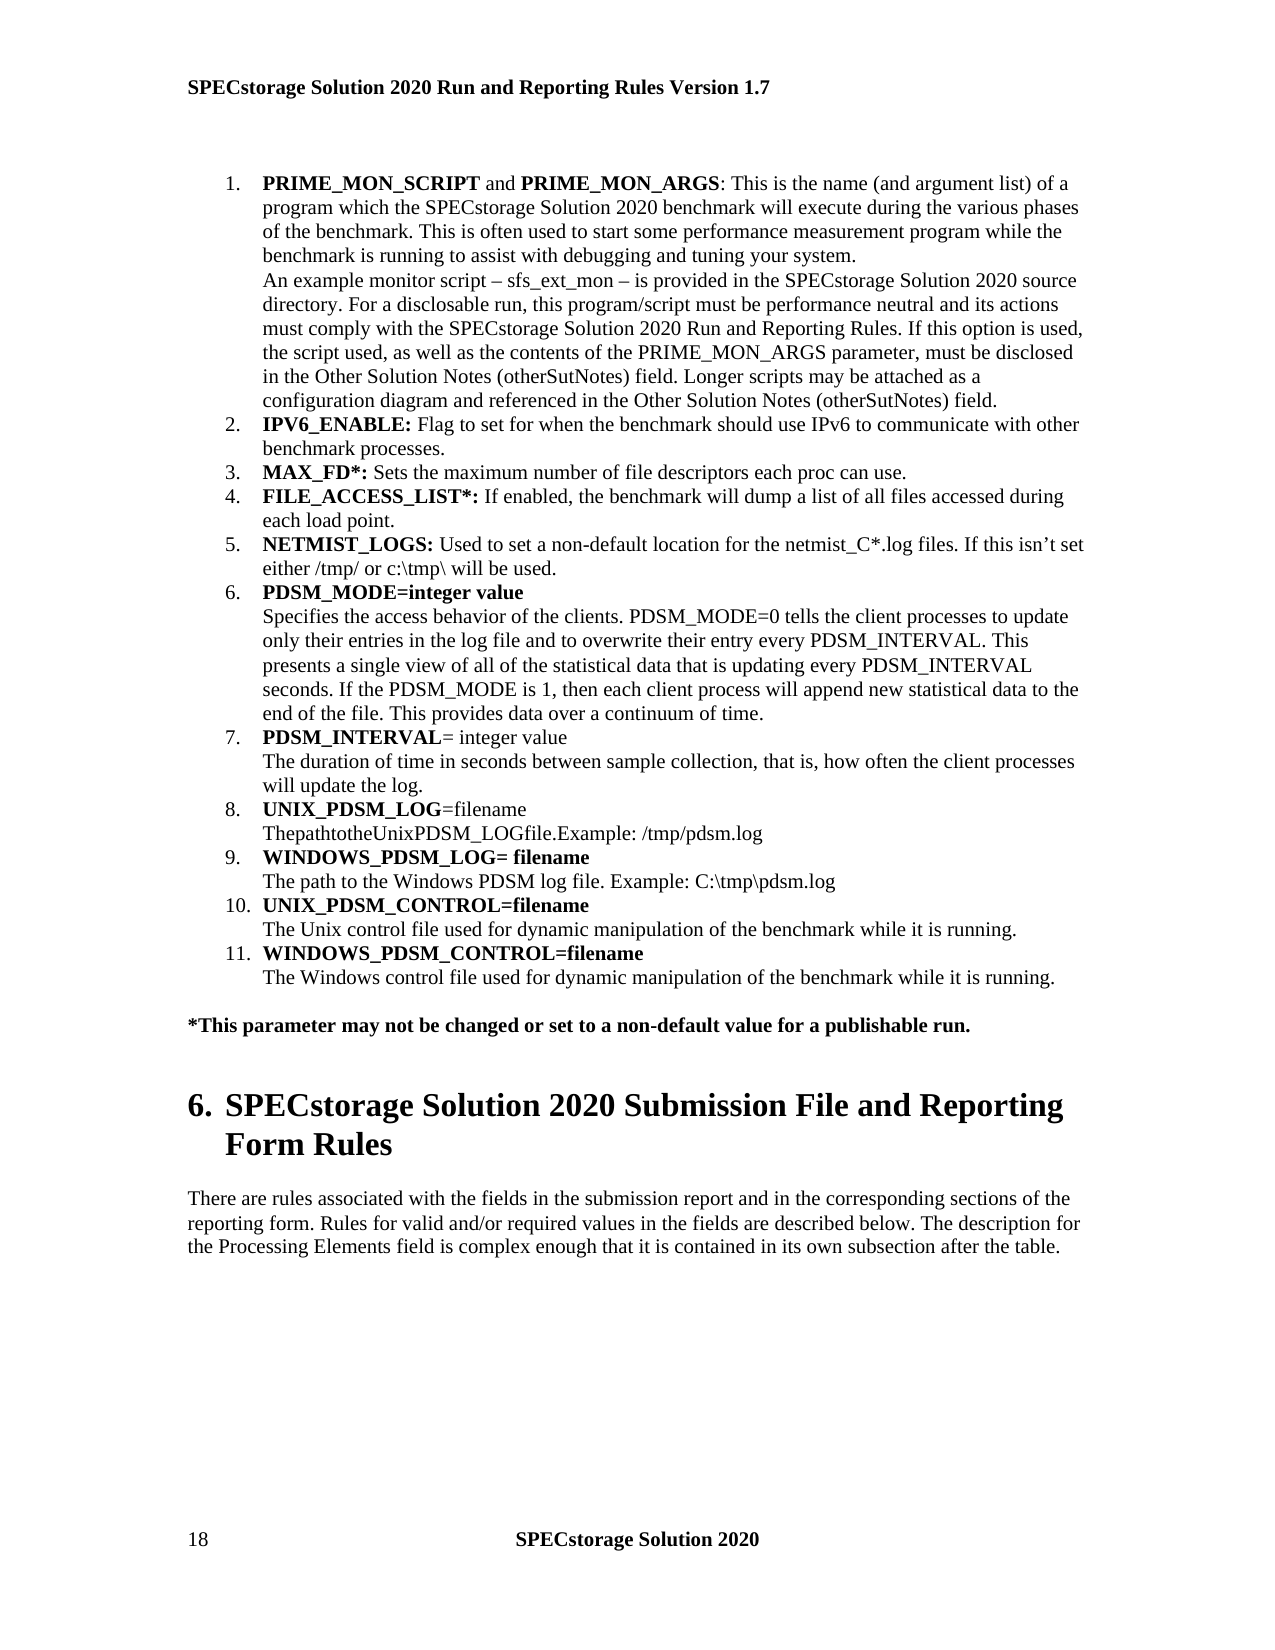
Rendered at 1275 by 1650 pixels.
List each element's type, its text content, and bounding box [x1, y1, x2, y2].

list WINDOWS_PDSM_LOG= filename The path to the Windows PDSM log file. Example: C:\tmp\pdsm.log [225, 845, 1087, 893]
list WINDOWS_PDSM_CONTROL=filename The Windows control file used for dynamic manipulation of the benchmark while it is running. [225, 941, 1087, 989]
text *This parameter may not be changed or set to a non-default value for a publishable run. [187, 1013, 1087, 1062]
list PRIME_MON_SCRIPT and PRIME_MON_ARGS: This is the name (and argument list) of a program which the SPECstorage Solution 2020 benchmark will execute during the various phases of the benchmark. This is often used to start some performance measurement program while the benchmark is running to assist with debugging and tuning your system. [225, 171, 1087, 267]
list UNIX_PDSM_CONTROL=filename The Unix control file used for dynamic manipulation of the benchmark while it is running. [225, 893, 1087, 941]
list PDSM_INTERVAL= integer value The duration of time in seconds between sample collection, that is, how often the client processes will update the log. [225, 725, 1087, 797]
list FILE_ACCESS_LIST*: If enabled, the benchmark will dump a list of all files accessed during each load point. [225, 484, 1087, 532]
list MAX_FD*: Sets the maximum number of file descriptors each proc can use. [225, 460, 1087, 484]
list PDSM_MODE=integer value Specifies the access behavior of the clients. PDSM_MODE=0 tells the client processes to update only their entries in the log file and to overwrite their entry every PDSM_INTERVAL. This presents a single view of all of the statistical data that is updating every PDSM_INTERVAL seconds. If the PDSM_MODE is 1, then each client process will append new statistical data to the end of the file. This provides data over a continuum of time. [225, 580, 1087, 725]
subtitle SPECstorage Solution 2020 Submission File and Reporting Form Rules [187, 1086, 1087, 1162]
list UNIX_PDSM_LOG=filename ThepathtotheUnixPDSM_LOGfile.Example: /tmp/pdsm.log [225, 797, 1087, 845]
list NETMIST_LOGS: Used to set a non-default location for the netmist_C*.log files. If this isn’t set either /tmp/ or c:\tmp\ will be used. [225, 532, 1087, 580]
text An example monitor script – sfs_ext_mon – is provided in the SPECstorage Solution 2020 source directory. For a disclosable run, this program/script must be performance neutral and its actions must comply with the SPECstorage Solution 2020 Run and Reporting Rules. If this option is used, the script used, as well as the contents of the PRIME_MON_ARGS parameter, must be disclosed in the Other Solution Notes (otherSutNotes) field. Longer scripts may be attached as a configuration diagram and referenced in the Other Solution Notes (otherSutNotes) field. [262, 267, 1087, 412]
text There are rules associated with the fields in the submission report and in the corresponding sections of the reporting form. Rules for valid and/or required values in the fields are described below. The description for the Processing Elements field is complex enough that it is contained in its own subsection after the table. [187, 1186, 1087, 1258]
list IPV6_ENABLE: Flag to set for when the benchmark should use IPv6 to communicate with other benchmark processes. [225, 412, 1087, 460]
